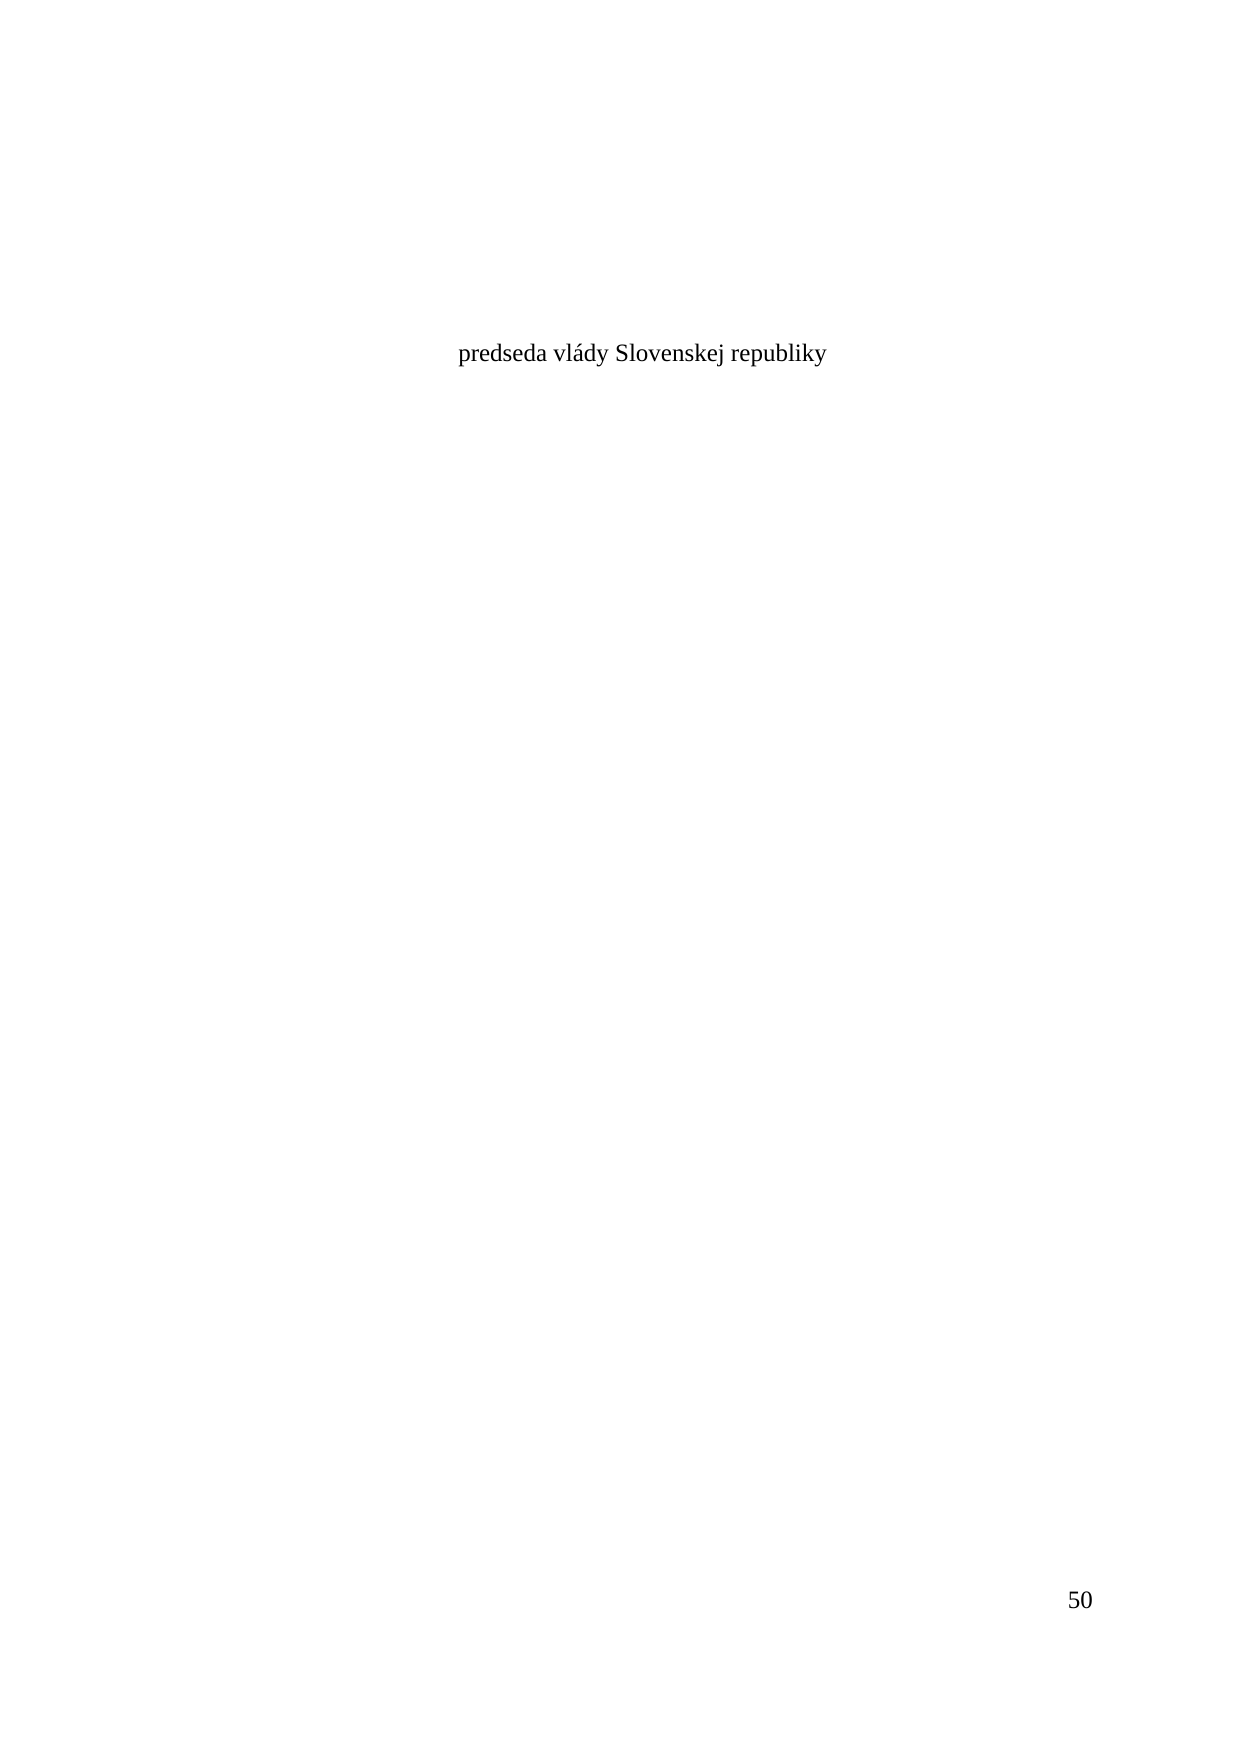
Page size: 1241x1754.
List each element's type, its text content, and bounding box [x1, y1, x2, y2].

text predseda vlády Slovenskej republiky [148, 338, 1092, 367]
